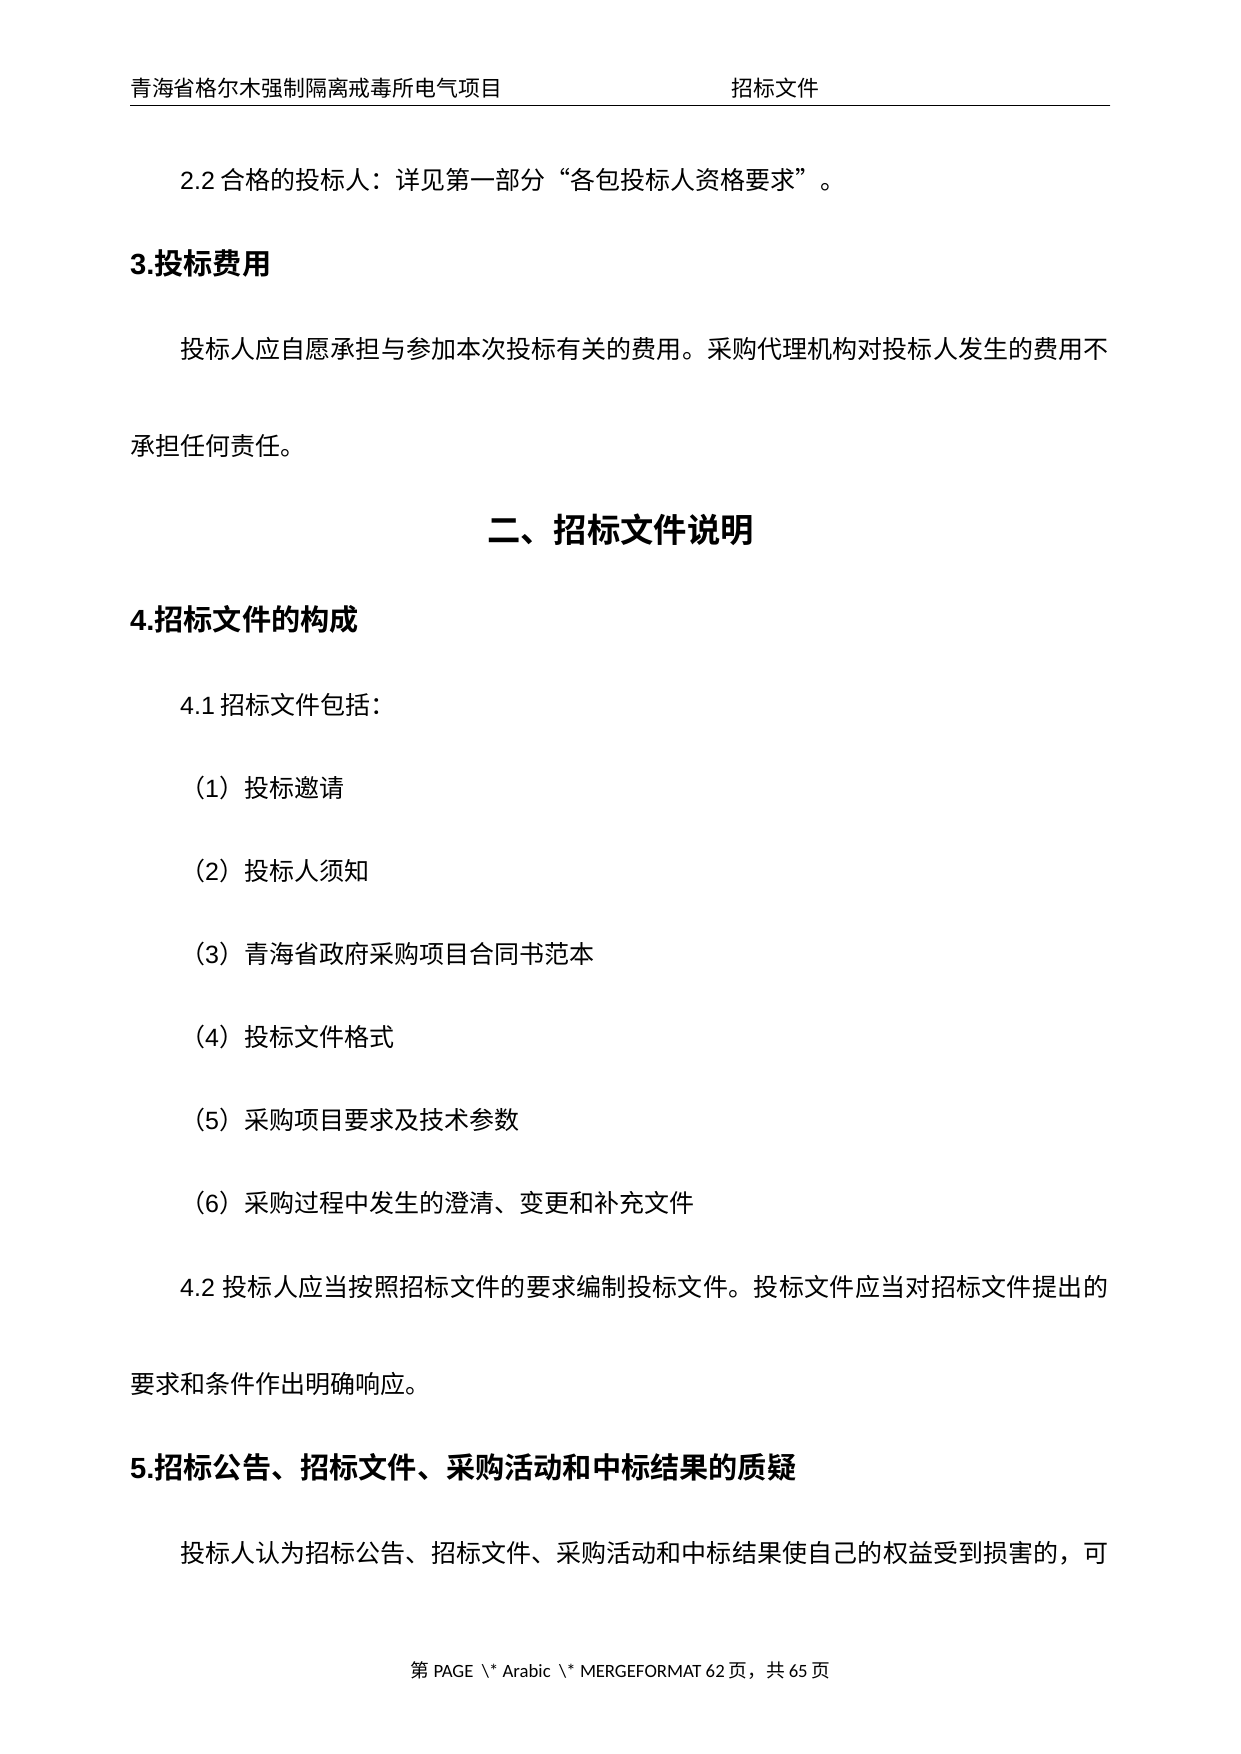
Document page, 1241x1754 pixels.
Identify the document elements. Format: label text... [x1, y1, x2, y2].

text （6）采购过程中发生的澄清、变更和补充文件 [130, 1169, 1110, 1234]
title 5.招标公告、招标文件、采购活动和中标结果的质疑 [130, 1433, 1110, 1498]
text （1）投标邀请 [130, 754, 1110, 819]
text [130, 1519, 1110, 1584]
title 3.投标费用 [130, 229, 1110, 294]
title 二、招标文件说明 [130, 496, 1110, 561]
text （4）投标文件格式 [130, 1003, 1110, 1068]
title 4.招标文件的构成 [130, 585, 1110, 650]
text 投标人应自愿承担与参加本次投标有关的费用。采购代理机构对投标人发生的费用不承担任何责任。 [130, 315, 1110, 477]
text （3）青海省政府采购项目合同书范本 [130, 920, 1110, 985]
text （2）投标人须知 [130, 837, 1110, 902]
text （5）采购项目要求及技术参数 [130, 1086, 1110, 1151]
text 4.1招标文件包括： [130, 671, 1110, 736]
text 4.2 投标人应当按照招标文件的要求编制投标文件。投标文件应当对招标文件提出的要求和条件作出明确响应。 [130, 1253, 1110, 1415]
text 2.2合格的投标人：详见第一部分“各包投标人资格要求”。 [130, 146, 1110, 211]
